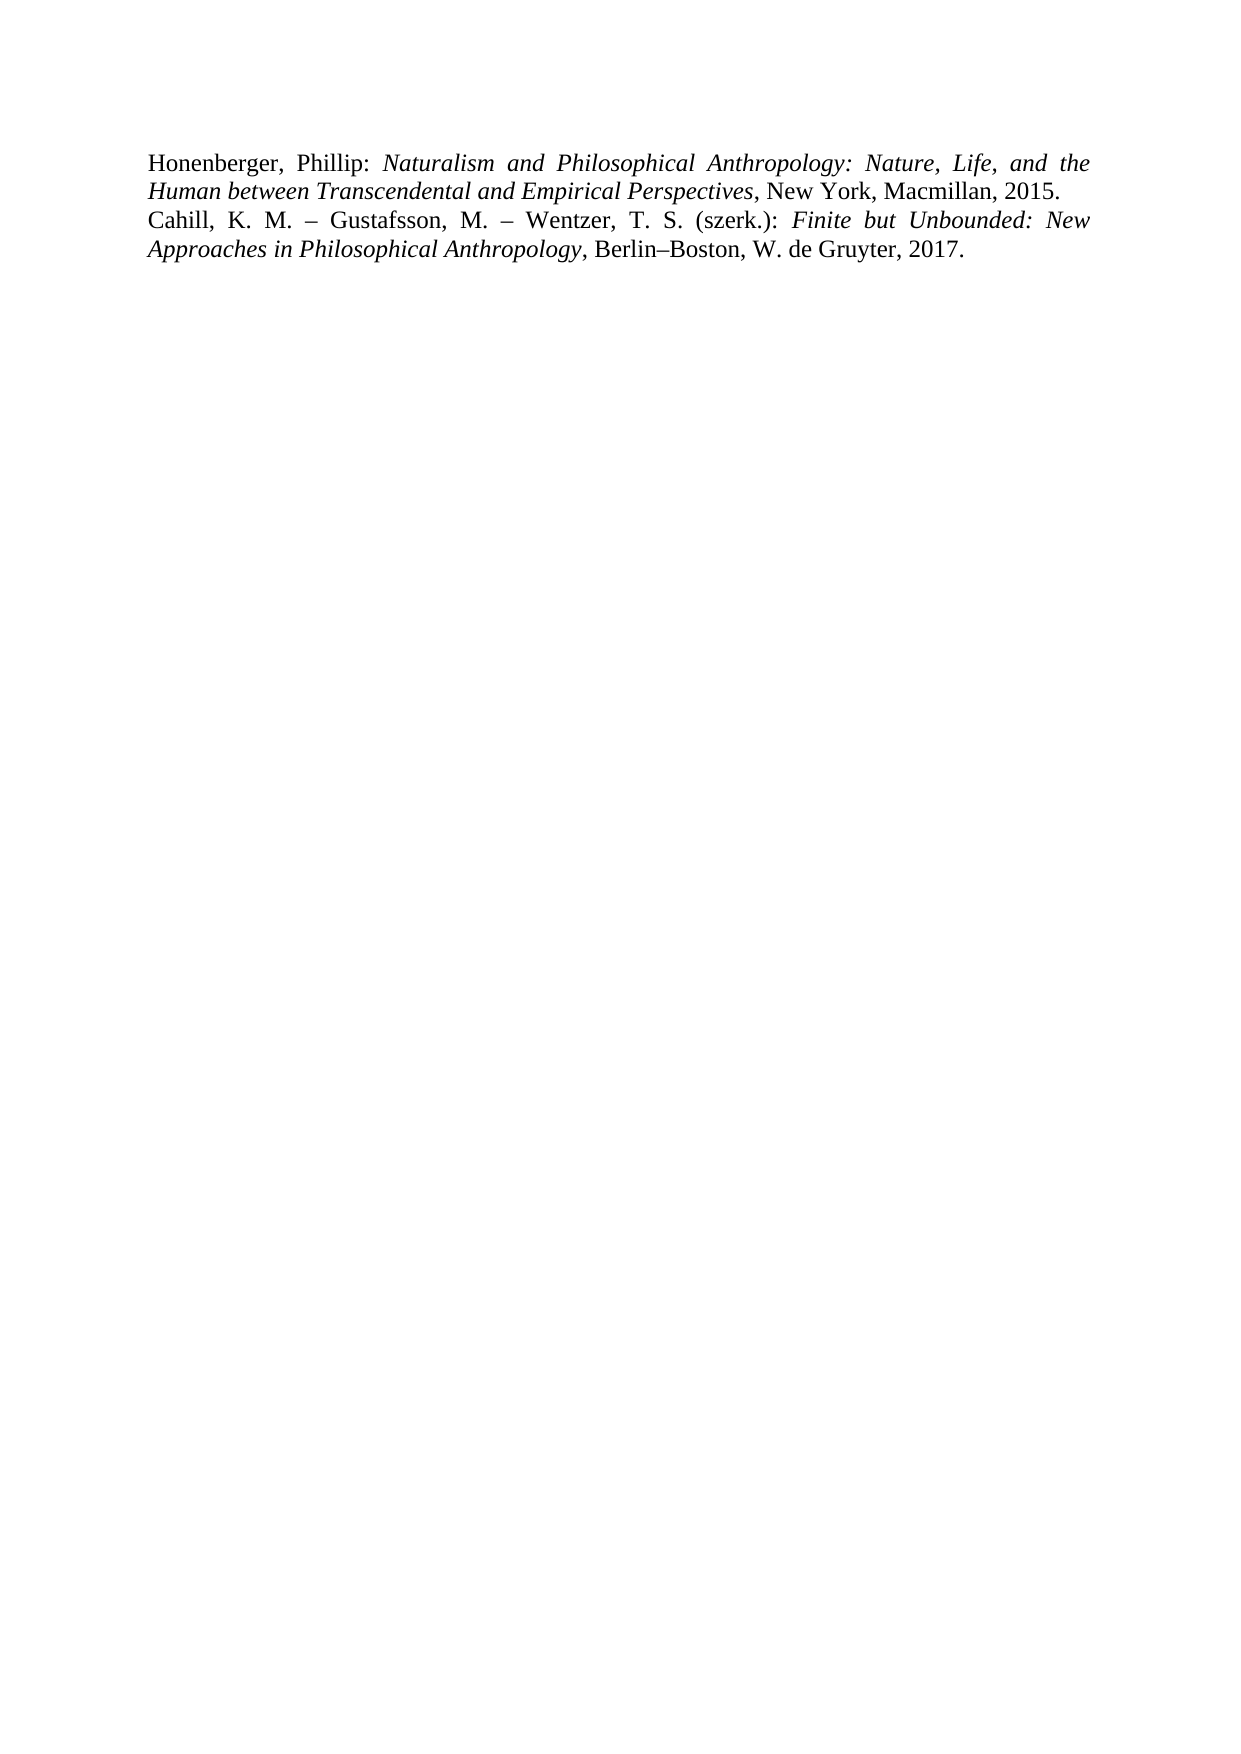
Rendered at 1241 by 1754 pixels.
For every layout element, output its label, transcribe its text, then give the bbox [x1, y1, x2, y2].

text Honenberger, Phillip: Naturalism and Philosophical Anthropology: Nature, Life, and the Human between Transcendental and Empirical Perspectives, New York, Macmillan, 2015. [148, 148, 1093, 205]
text Cahill, K. M. – Gustafsson, M. – Wentzer, T. S. (szerk.): Finite but Unbounded: New Approaches in Philosophical Anthropology, Berlin–Boston, W. de Gruyter, 2017. [148, 205, 1093, 263]
